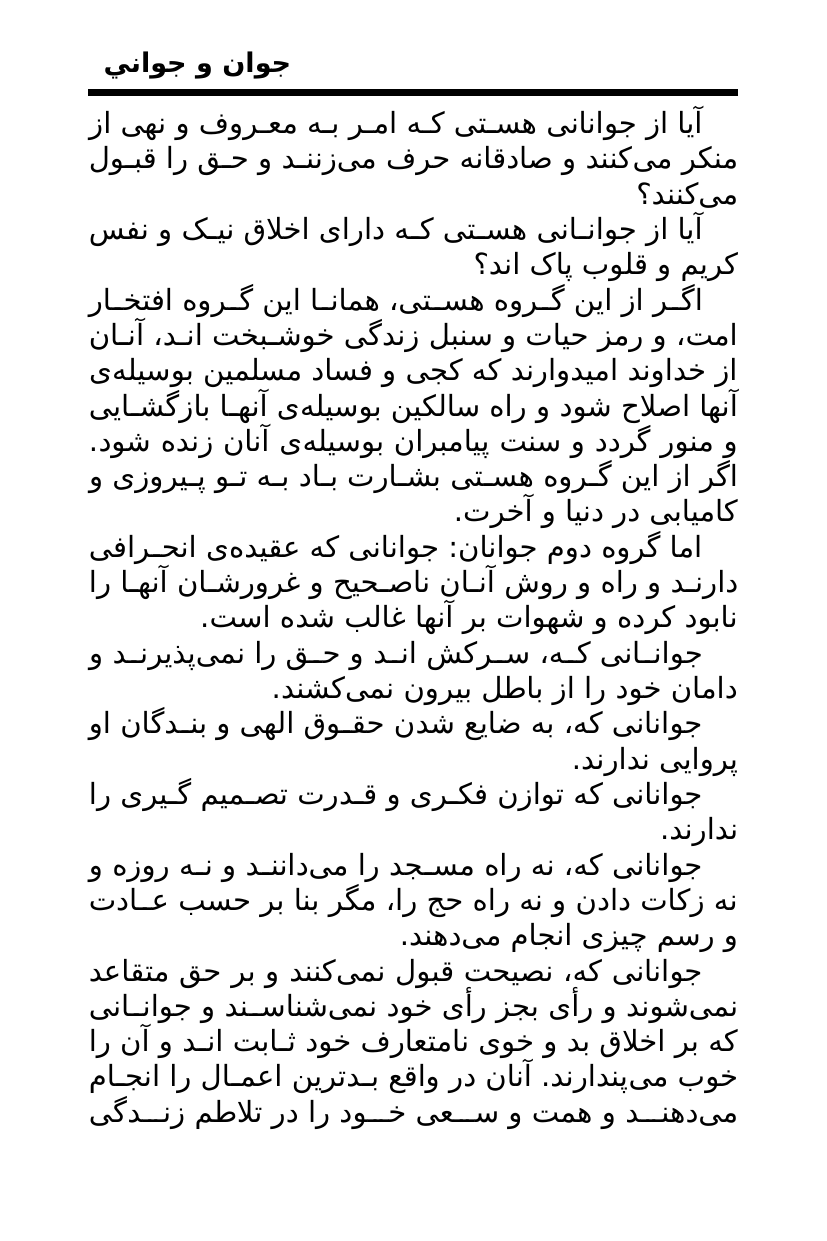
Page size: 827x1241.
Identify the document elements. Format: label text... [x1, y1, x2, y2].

text جوانانی كه، سركش اند و حق را نمی‌پذیرند و دامان خود را از باطل بیرون نمی‌كشند. [89, 636, 738, 705]
text جوانانی كه، نه راه مسجد را می‌دانند و نه روزه و نه زكات دادن و نه راه حج را، مگر بنا بر حسب عادت و رسم چیزی انجام می‌دهند. [89, 848, 738, 952]
text جوانانی كه توازن فكری و قدرت تصمیم گیری را ندارند. [89, 777, 738, 847]
text آیا از جوانانی هستی كه دارای اخلاق نیک و نفس كریم و قلوب پاک اند؟ [89, 212, 738, 282]
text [89, 954, 738, 1129]
text جوانانی كه، به ضایع شدن حقوق الهی و بندگان او پروایی ندارند. [89, 707, 738, 776]
text آیا از جوانانی هستی كه امر به معروف و نهی از منكر می‌كنند و صادقانه حرف می‌زنند و حق را قبول می‌كنند؟ [89, 106, 738, 211]
text اگر از این گروه هستی، همانا این گروه افتخار امت، و رمز حیات و سنبل زندگی خوشبخت اند، آنان از خداوند امیدوارند كه كجی و فساد مسلمین بوسیله‌ی آنها اصلاح شود و راه سالكین بوسیله‌ی آنها بازگشایی و منور گردد و سنت پیامبران بوسیله‌ی آنان زنده شود. اگر از این گروه هستی بشارت باد به تو پیروزی و كامیابی در دنیا و آخرت. [89, 283, 738, 529]
text اما گروه دوم جوانان: جوانانی كه عقیده‌ی انحرافی دارند و راه و روش آنان ناصحیح و غرورشان آنها را نابود كرده و شهوات بر آنها غالب شده است. [89, 530, 738, 635]
